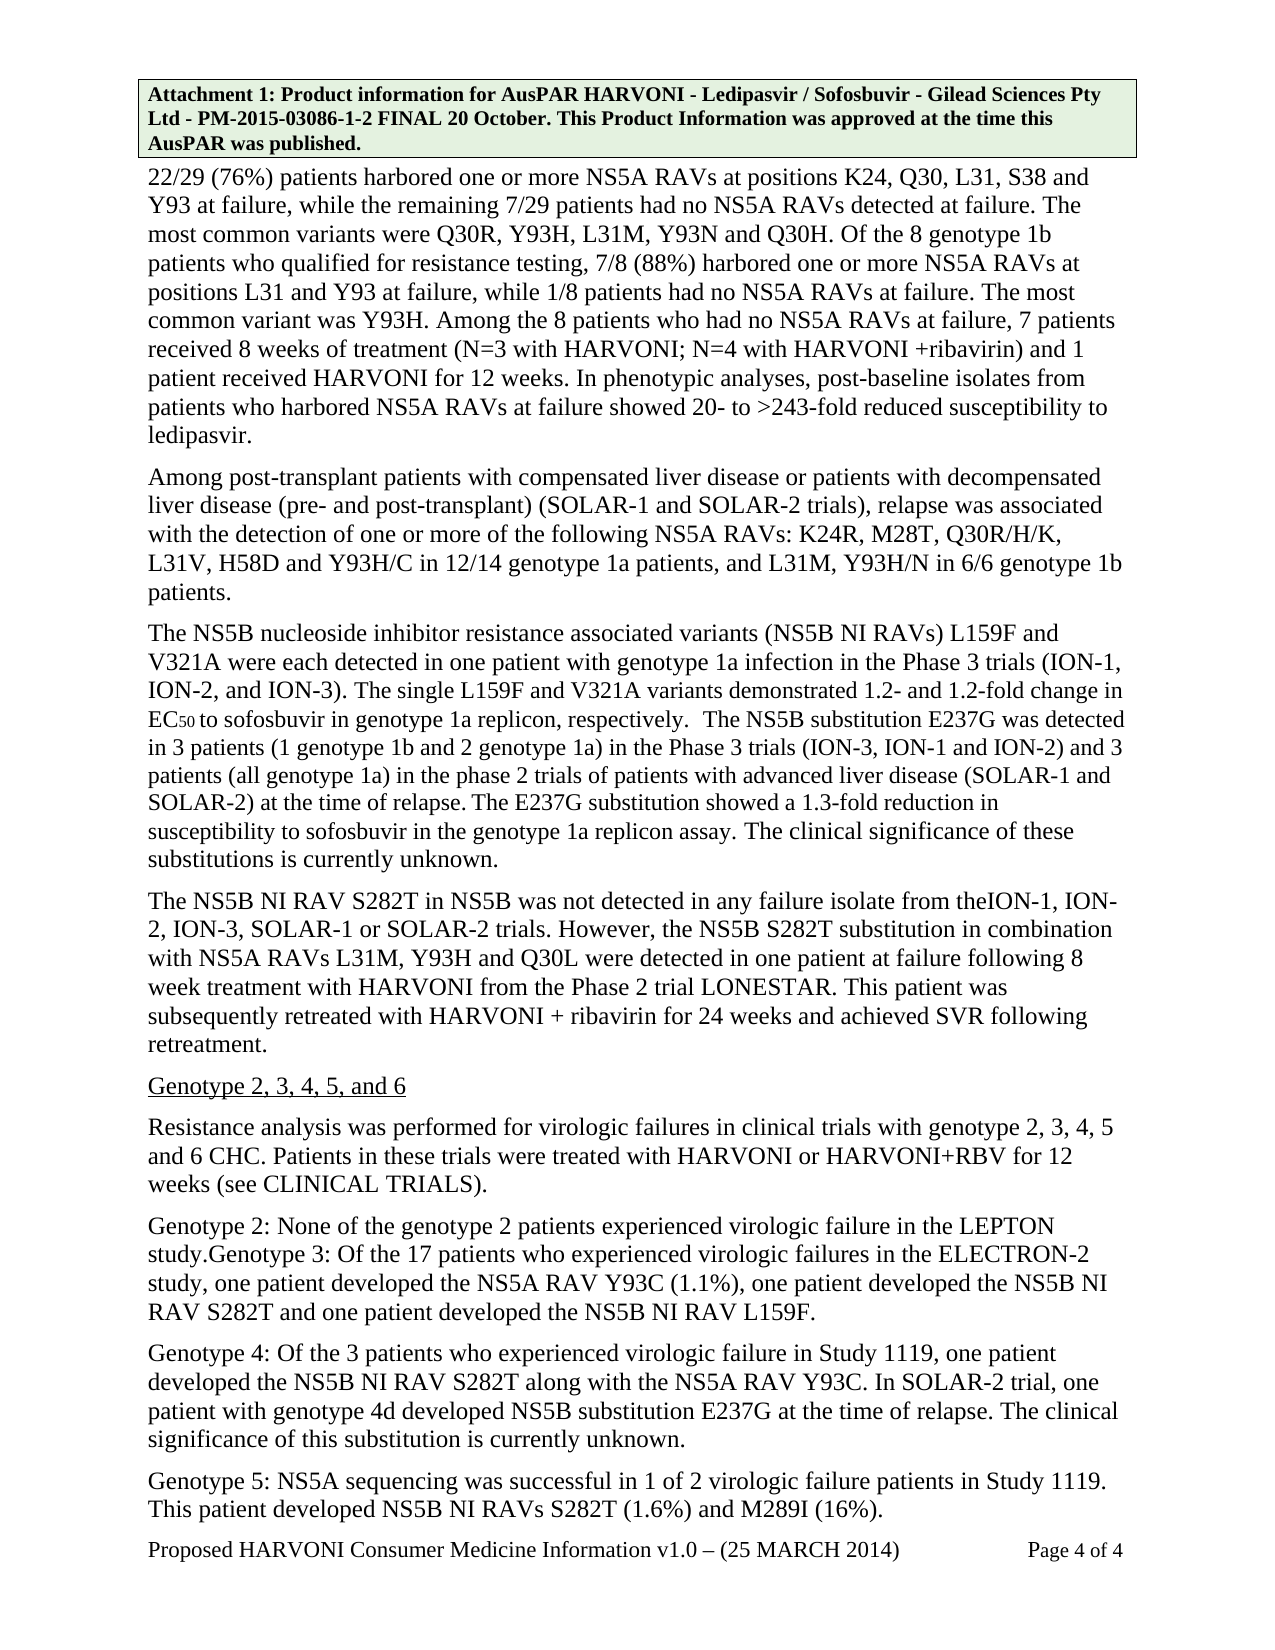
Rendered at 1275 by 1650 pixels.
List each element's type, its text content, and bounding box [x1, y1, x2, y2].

text The NS5B NI RAV S282T in NS5B was not detected in any failure isolate from theION-1, ION-2, ION-3, SOLAR-1 or SOLAR-2 trials. However, the NS5B S282T substitution in combination with NS5A RAVs L31M, Y93H and Q30L were detected in one patient at failure following 8 week treatment with HARVONI from the Phase 2 trial LONESTAR. This patient was subsequently retreated with HARVONI + ribavirin for 24 weeks and achieved SVR following retreatment. [148, 886, 1127, 1058]
text The NS5B nucleoside inhibitor resistance associated variants (NS5B NI RAVs) L159F and V321A were each detected in one patient with genotype 1a infection in the Phase 3 trials (ION-1, ION-2, and ION-3). The single L159F and V321A variants demonstrated 1.2- and 1.2-fold change in EC50 to sofosbuvir in genotype 1a replicon, respectively. The NS5B substitution E237G was detected in 3 patients (1 genotype 1b and 2 genotype 1a) in the Phase 3 trials (ION-3, ION-1 and ION-2) and 3 patients (all genotype 1a) in the phase 2 trials of patients with advanced liver disease (SOLAR-1 and SOLAR-2) at the time of relapse. The E237G substitution showed a 1.3-fold reduction in susceptibility to sofosbuvir in the genotype 1a replicon assay. The clinical significance of these substitutions is currently unknown. [148, 618, 1127, 873]
text Resistance analysis was performed for virologic failures in clinical trials with genotype 2, 3, 4, 5 and 6 CHC. Patients in these trials were treated with HARVONI or HARVONI+RBV for 12 weeks (see CLINICAL TRIALS). [148, 1112, 1127, 1198]
text Genotype 2: None of the genotype 2 patients experienced virologic failure in the LEPTON study.Genotype 3: Of the 17 patients who experienced virologic failures in the ELECTRON-2 study, one patient developed the NS5A RAV Y93C (1.1%), one patient developed the NS5B NI RAV S282T and one patient developed the NS5B NI RAV L159F. [148, 1211, 1127, 1326]
text Among post-transplant patients with compensated liver disease or patients with decompensated liver disease (pre- and post-transplant) (SOLAR-1 and SOLAR-2 trials), relapse was associated with the detection of one or more of the following NS5A RAVs: K24R, M28T, Q30R/H/K, L31V, H58D and Y93H/C in 12/14 genotype 1a patients, and L31M, Y93H/N in 6/6 genotype 1b patients. [148, 462, 1127, 606]
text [148, 162, 1127, 449]
text Genotype 5: NS5A sequencing was successful in 1 of 2 virologic failure patients in Study 1119. This patient developed NS5B NI RAVs S282T (1.6%) and M289I (16%). [148, 1466, 1127, 1523]
text Genotype 4: Of the 3 patients who experienced virologic failure in Study 1119, one patient developed the NS5B NI RAV S282T along with the NS5A RAV Y93C. In SOLAR-2 trial, one patient with genotype 4d developed NS5B substitution E237G at the time of relapse. The clinical significance of this substitution is currently unknown. [148, 1338, 1127, 1453]
subtitle Genotype 2, 3, 4, 5, and 6 [148, 1071, 1127, 1099]
